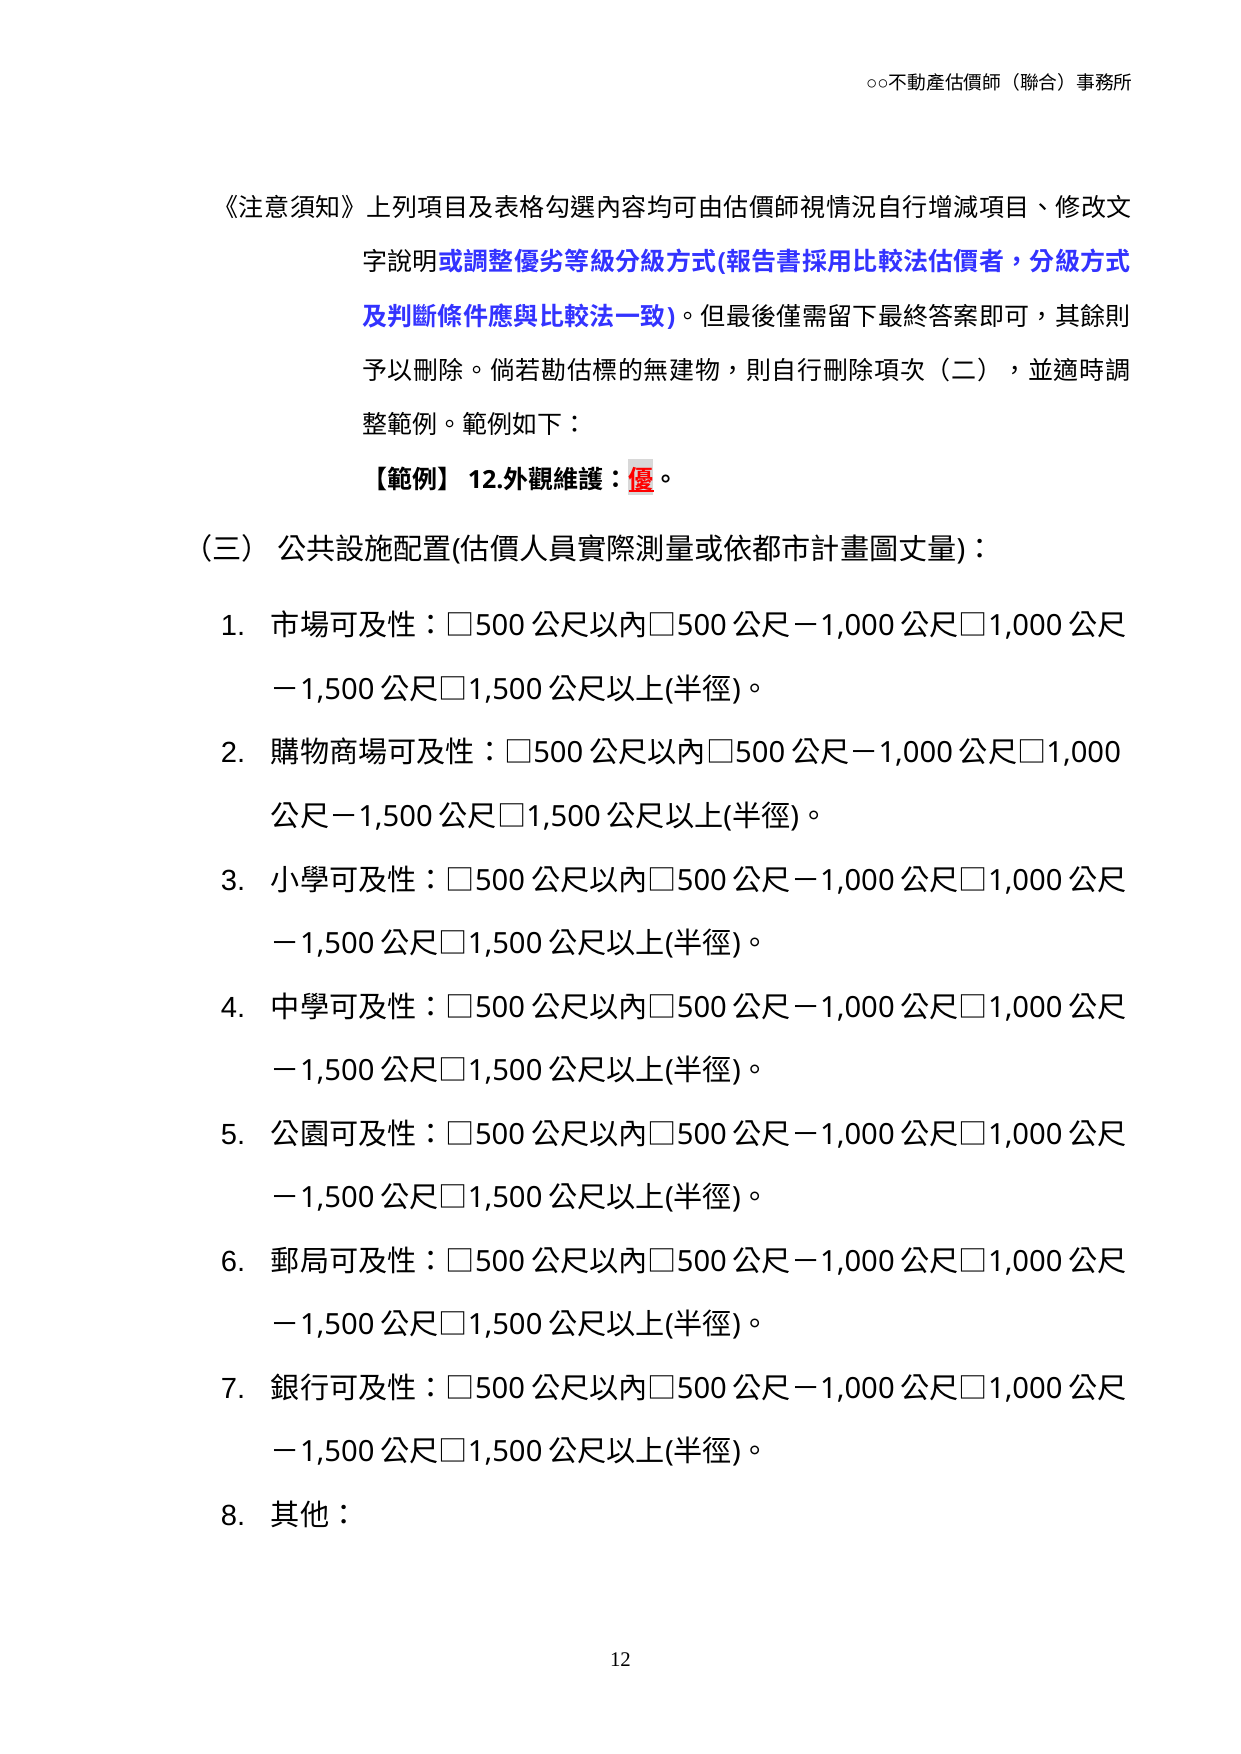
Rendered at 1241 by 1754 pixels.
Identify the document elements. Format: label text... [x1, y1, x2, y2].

list 購物商場可及性：□以內□－□－□以上(半徑)。 [221, 729, 1132, 835]
list 小學可及性：□以內□－□－□以上(半徑)。 [221, 856, 1132, 962]
list 銀行可及性：□以內□－□－□以上(半徑)。 [221, 1364, 1132, 1470]
list 其他： [221, 1492, 1132, 1534]
list 公共設施配置(估價人員實際測量或依都市計畫圖丈量)： [271, 526, 1132, 568]
list 郵局可及性：□以內□－□－□以上(半徑)。 [221, 1237, 1132, 1343]
text 《注意須知》上列項目及表格勾選內容均可由估價師視情況自行增減項目、修改文字說明或調整優劣等級分級方式(報告書採用比較法估價者，分級方式及判斷條件應與比較法一致)。但最後僅需留下最終答案即可，其餘則予以刪除。倘若勘估標的無建物，則自行刪除項次（二），並適時調整範例。範例如下： 【範例】 12.外觀維護：優。 [213, 187, 1132, 495]
list 公園可及性：□以內□－□－□以上(半徑)。 [221, 1110, 1132, 1216]
list 市場可及性：□以內□－□－□以上(半徑)。 [221, 602, 1132, 708]
list 中學可及性：□以內□－□－□以上(半徑)。 [221, 983, 1132, 1089]
